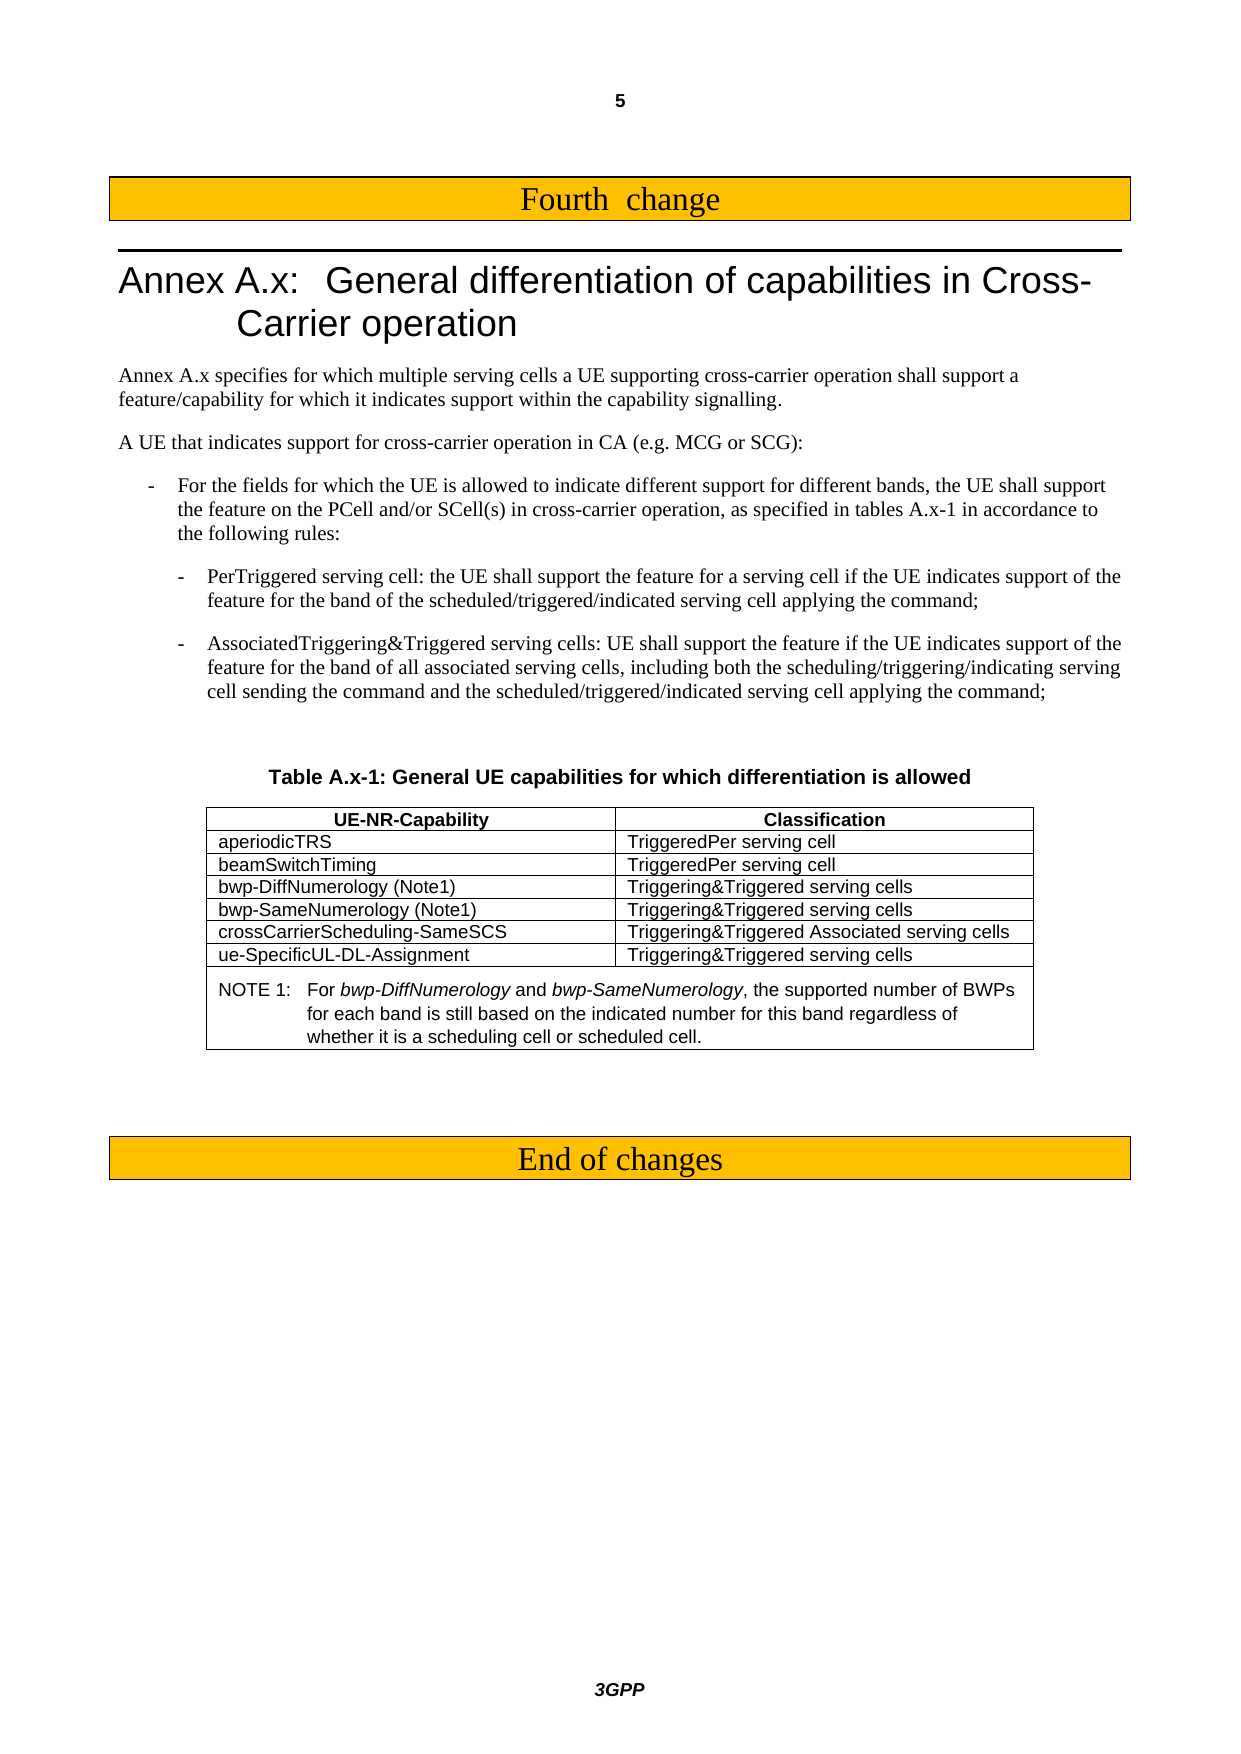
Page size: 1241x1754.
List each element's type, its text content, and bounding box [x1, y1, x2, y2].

text Fourth change [110, 178, 1130, 220]
table_cell [207, 899, 615, 920]
table_header [207, 808, 615, 830]
table_cell [207, 921, 615, 943]
table_cell [616, 876, 1033, 898]
text Annex A.x: General differentiation of capabilities in Cross-Carrier operation [118, 252, 1122, 344]
table_cell [616, 899, 1033, 920]
text A UE that indicates support for cross-carrier operation in CA (e.g. MCG or SCG): [118, 430, 1122, 454]
table_cell [207, 854, 615, 875]
table_cell [207, 831, 615, 852]
table_cell [207, 944, 615, 966]
table_cell [616, 831, 1033, 852]
text - For the fields for which the UE is allowed to indicate different support for different bands, the UE shall support the feature on the PCell and/or SCell(s) in cross-carrier operation, as specified in tables A.x-1 in accordance to the following rules: [148, 473, 1122, 545]
table_header [616, 808, 1033, 830]
table_cell [616, 921, 1033, 943]
text Annex A.x specifies for which multiple serving cells a UE supporting cross-carrier operation shall support a feature/capability for which it indicates support within the capability signalling. [118, 363, 1122, 411]
table_cell [207, 967, 1033, 1049]
table_cell [616, 854, 1033, 875]
table_cell [616, 944, 1033, 966]
text End of changes [110, 1137, 1130, 1179]
table_cell [207, 876, 615, 898]
